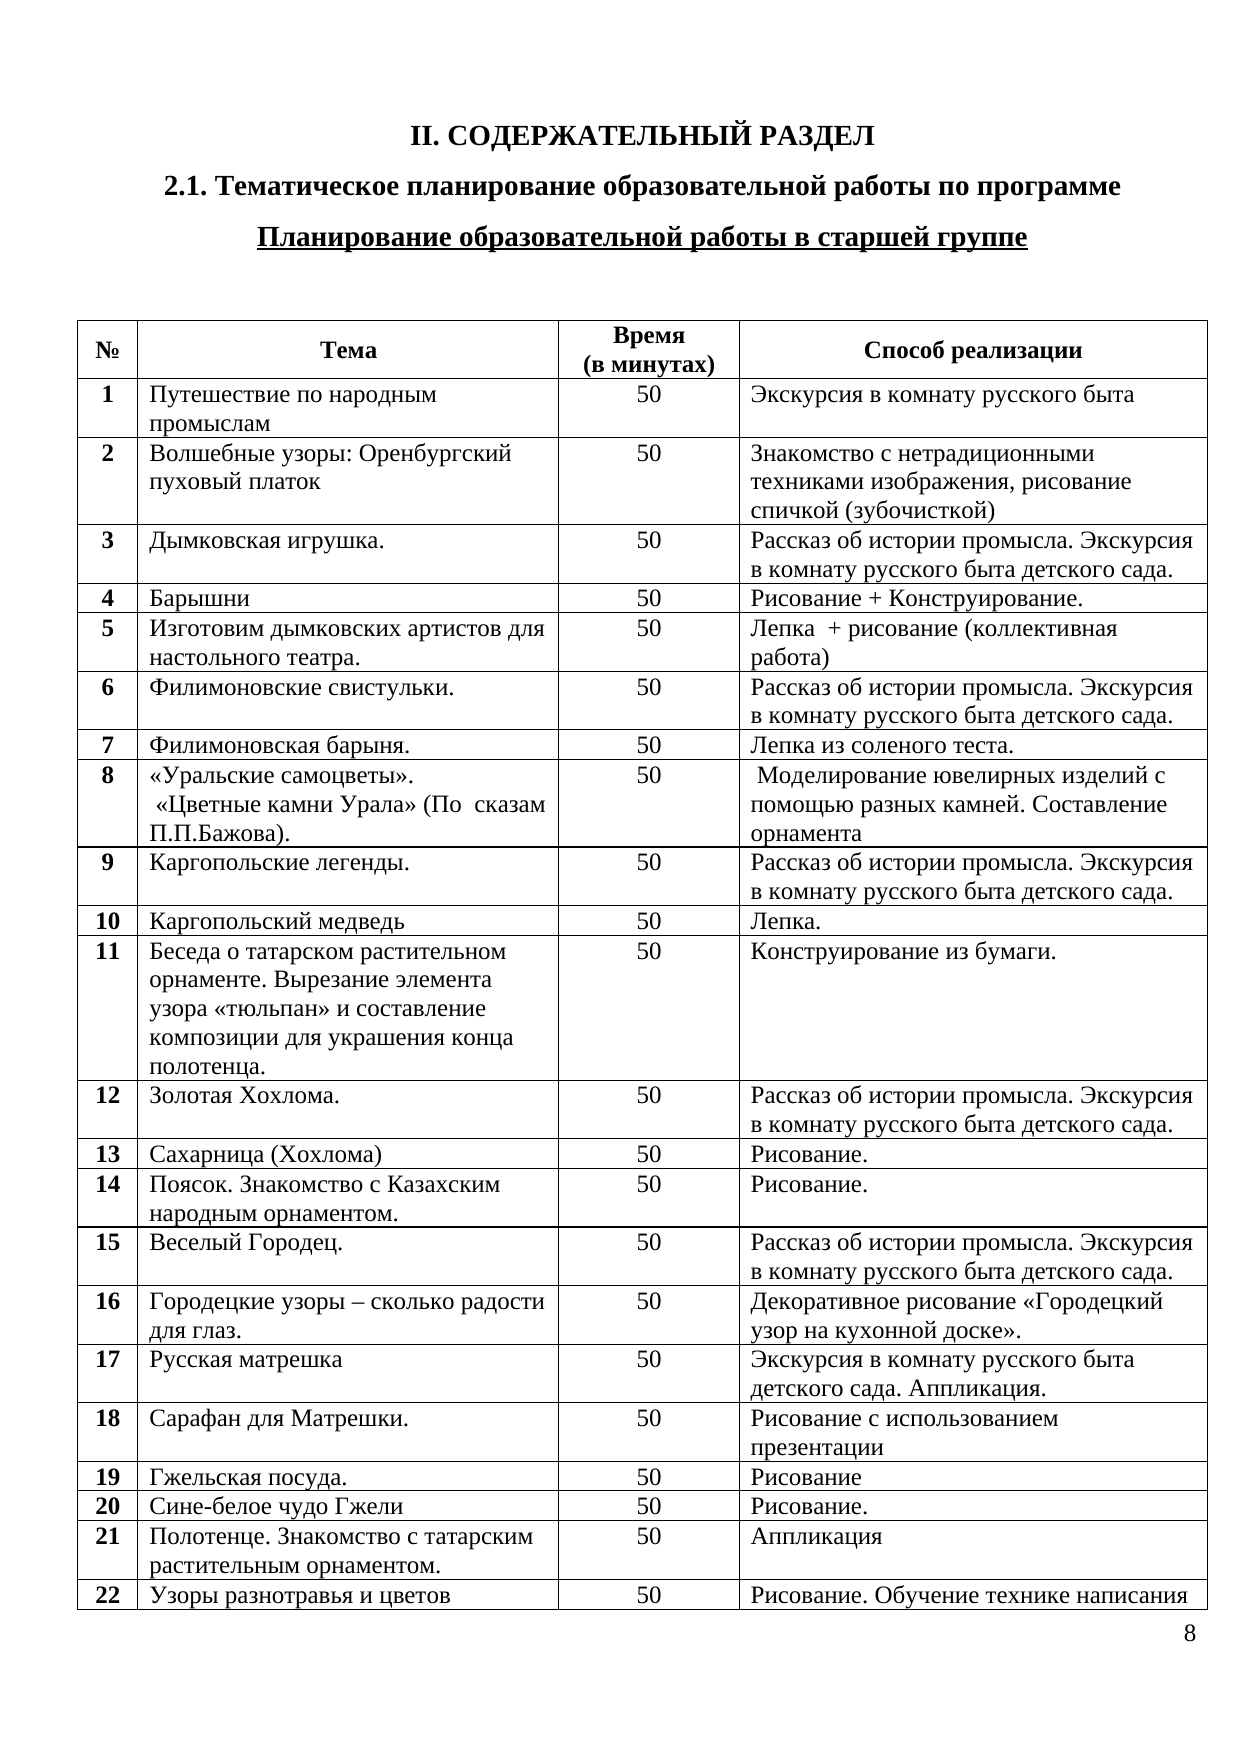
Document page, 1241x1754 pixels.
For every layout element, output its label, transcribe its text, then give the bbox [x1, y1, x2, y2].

table_cell Беседа о татарском растительном орнаменте. Вырезание элемента узора «тюльпан» и составление композиции для украшения конца полотенца. [138, 936, 558, 1079]
table_cell 50 [559, 584, 739, 612]
table_cell Поясок. Знакомство с Казахским народным орнаментом. [138, 1169, 558, 1226]
table_cell Городецкие узоры – сколько радости для глаз. [138, 1286, 558, 1343]
table_cell Изготовим дымковских артистов для настольного театра. [138, 613, 558, 671]
table_cell 50 [559, 760, 739, 846]
table_header Способ реализации [740, 321, 1207, 378]
table_cell 21 [78, 1521, 137, 1579]
table_cell Золотая Хохлома. [138, 1081, 558, 1138]
table_cell 6 [78, 672, 137, 729]
text II. СОДЕРЖАТЕЛЬНЫЙ РАЗДЕЛ [89, 118, 1196, 152]
table_cell 50 [559, 1169, 739, 1226]
table_cell Гжельская посуда. [138, 1462, 558, 1490]
table_cell 50 [559, 848, 739, 905]
table_cell 17 [78, 1345, 137, 1402]
table_cell 50 [559, 1403, 739, 1461]
table_cell Конструирование из бумаги. [740, 936, 1207, 1079]
table_header № [78, 321, 137, 378]
table_cell Волшебные узоры: Оренбургский пуховый платок [138, 438, 558, 524]
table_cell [740, 1580, 1207, 1608]
table_cell 14 [78, 1169, 137, 1226]
table_cell 50 [559, 438, 739, 524]
text 2.1. Тематическое планирование образовательной работы по программе [89, 168, 1196, 202]
table_cell 22 [78, 1580, 137, 1608]
table_cell Моделирование ювелирных изделий с помощью разных камней. Составление орнамента [740, 760, 1207, 846]
table_cell 50 [559, 1580, 739, 1608]
table_cell Каргопольские легенды. [138, 848, 558, 905]
table_cell Декоративное рисование «Городецкий узор на кухонной доске». [740, 1286, 1207, 1343]
table_cell Филимоновская барыня. [138, 730, 558, 759]
table_cell 50 [559, 1345, 739, 1402]
table_cell Рисование. [740, 1491, 1207, 1520]
table_cell Рисование + Конструирование. [740, 584, 1207, 612]
table_cell 20 [78, 1491, 137, 1520]
table_cell Сарафан для Матрешки. [138, 1403, 558, 1461]
table_cell Экскурсия в комнату русского быта детского сада. Аппликация. [740, 1345, 1207, 1402]
table_cell Веселый Городец. [138, 1228, 558, 1285]
table_cell Сине-белое чудо Гжели [138, 1491, 558, 1520]
table_cell 12 [78, 1081, 137, 1138]
table_cell Рисование. [740, 1139, 1207, 1168]
table_cell 8 [78, 760, 137, 846]
table_cell Путешествие по народным промыслам [138, 379, 558, 437]
table_cell 3 [78, 525, 137, 582]
table_cell Каргопольский медведь [138, 906, 558, 935]
table_cell Дымковская игрушка. [138, 525, 558, 582]
table_header Тема [138, 321, 558, 378]
table_cell Русская матрешка [138, 1345, 558, 1402]
table_cell Рассказ об истории промысла. Экскурсия в комнату русского быта детского сада. [740, 525, 1207, 582]
table_cell 11 [78, 936, 137, 1079]
table_cell 16 [78, 1286, 137, 1343]
table_cell 50 [559, 1081, 739, 1138]
table_cell Знакомство с нетрадиционными техниками изображения, рисование спичкой (зубочисткой) [740, 438, 1207, 524]
table_cell 15 [78, 1228, 137, 1285]
table_cell Рассказ об истории промысла. Экскурсия в комнату русского быта детского сада. [740, 1228, 1207, 1285]
table_cell 50 [559, 1462, 739, 1490]
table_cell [138, 1580, 558, 1608]
table_cell 5 [78, 613, 137, 671]
table_cell 50 [559, 379, 739, 437]
table_cell Рассказ об истории промысла. Экскурсия в комнату русского быта детского сада. [740, 672, 1207, 729]
table_cell Аппликация [740, 1521, 1207, 1579]
table_header Время (в минутах) [559, 321, 739, 378]
table_cell Рассказ об истории промысла. Экскурсия в комнату русского быта детского сада. [740, 1081, 1207, 1138]
table_cell «Уральские самоцветы». «Цветные камни Урала» (По сказам П.П.Бажова). [138, 760, 558, 846]
table_cell Рисование [740, 1462, 1207, 1490]
table_cell 4 [78, 584, 137, 612]
table_cell Лепка. [740, 906, 1207, 935]
table_cell 50 [559, 1521, 739, 1579]
table_cell 10 [78, 906, 137, 935]
table_cell 7 [78, 730, 137, 759]
table_cell 50 [559, 906, 739, 935]
table_cell 13 [78, 1139, 137, 1168]
table_cell 50 [559, 1228, 739, 1285]
table_cell Рисование с использованием презентации [740, 1403, 1207, 1461]
table_cell Сахарница (Хохлома) [138, 1139, 558, 1168]
table_cell 50 [559, 613, 739, 671]
table_cell Полотенце. Знакомство с татарским растительным орнаментом. [138, 1521, 558, 1579]
text Планирование образовательной работы в старшей группе [89, 219, 1196, 252]
table_cell 2 [78, 438, 137, 524]
table_cell 50 [559, 1139, 739, 1168]
table_cell Филимоновские свистульки. [138, 672, 558, 729]
table_cell 50 [559, 730, 739, 759]
table_cell Барышни [138, 584, 558, 612]
table_cell 50 [559, 525, 739, 582]
table_cell 50 [559, 1491, 739, 1520]
table_cell 50 [559, 1286, 739, 1343]
table_cell 9 [78, 848, 137, 905]
table_cell Лепка + рисование (коллективная работа) [740, 613, 1207, 671]
table_cell Экскурсия в комнату русского быта [740, 379, 1207, 437]
table_cell Рисование. [740, 1169, 1207, 1226]
table_cell Рассказ об истории промысла. Экскурсия в комнату русского быта детского сада. [740, 848, 1207, 905]
table_cell Лепка из соленого теста. [740, 730, 1207, 759]
table_cell 50 [559, 672, 739, 729]
table_cell 50 [559, 936, 739, 1079]
table_cell 19 [78, 1462, 137, 1490]
table_cell 18 [78, 1403, 137, 1461]
table_cell 1 [78, 379, 137, 437]
